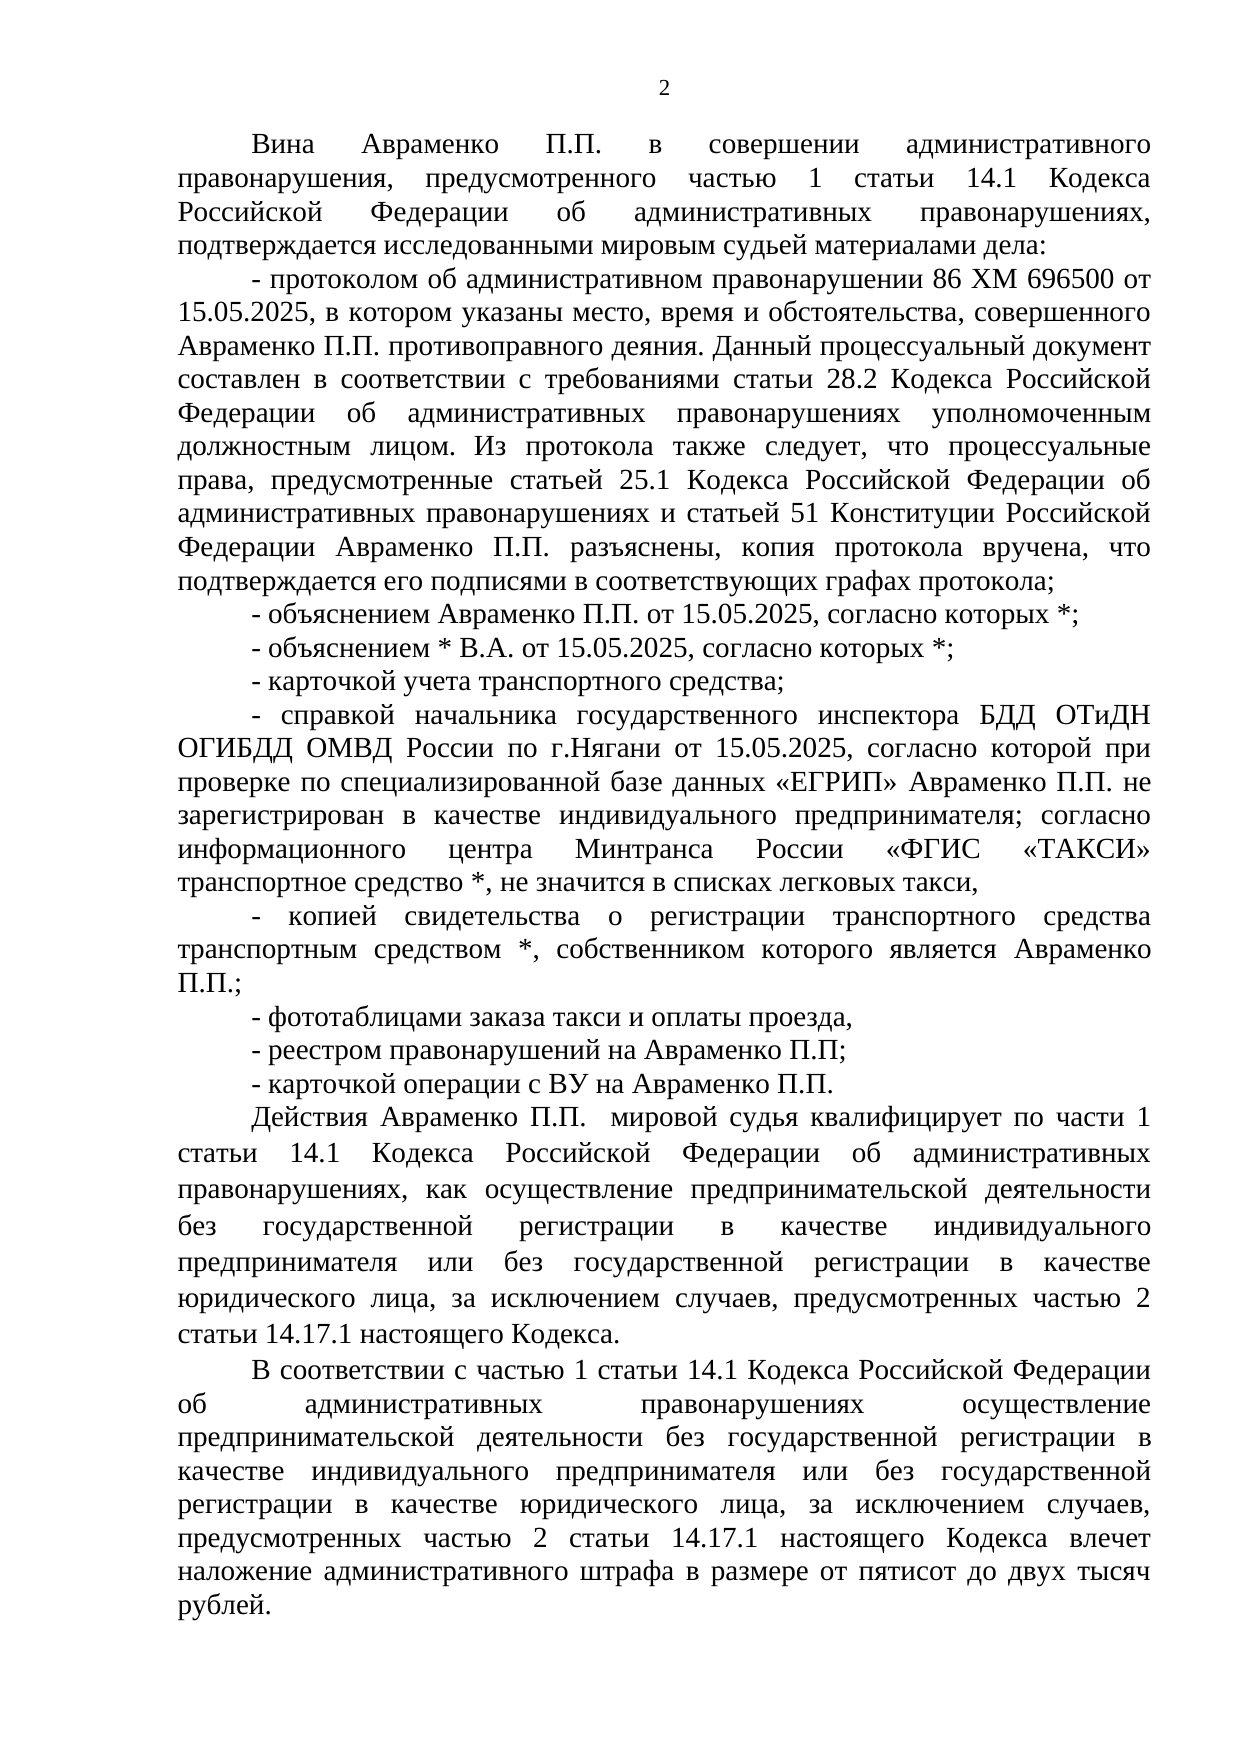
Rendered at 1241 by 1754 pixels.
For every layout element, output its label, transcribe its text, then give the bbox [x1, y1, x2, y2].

text Вина Авраменко П.П. в совершении административного правонарушения, предусмотренного частью 1 статьи 14.1 Кодекса Российской Федерации об административных правонарушениях, подтверждается исследованными мировым судьей материалами дела: [177, 127, 1152, 261]
text - копией свидетельства о регистрации транспортного средства транспортным средством *, собственником которого является Авраменко П.П.; [177, 898, 1152, 999]
text - фототаблицами заказа такси и оплаты проезда, [177, 999, 1152, 1032]
text - протоколом об административном правонарушении 86 ХМ 696500 от 15.05.2025, в котором указаны место, время и обстоятельства, совершенного Авраменко П.П. противоправного деяния. Данный процессуальный документ составлен в соответствии с требованиями статьи 28.2 Кодекса Российской Федерации об административных правонарушениях уполномоченным должностным лицом. Из протокола также следует, что процессуальные права, предусмотренные статьей 25.1 Кодекса Российской Федерации об административных правонарушениях и статьей 51 Конституции Российской Федерации Авраменко П.П. разъяснены, копия протокола вручена, что подтверждается его подписями в соответствующих графах протокола; [177, 261, 1152, 596]
text - реестром правонарушений на Авраменко П.П; [177, 1032, 1152, 1066]
text Действия Авраменко П.П. мировой судья квалифицирует по части 1 статьи 14.1 Кодекса Российской Федерации об административных правонарушениях, как осуществление предпринимательской деятельности без государственной регистрации в качестве индивидуального предпринимателя или без государственной регистрации в качестве юридического лица, за исключением случаев, предусмотренных частью 2 статьи 14.17.1 настоящего Кодекса. [177, 1099, 1152, 1350]
text - карточкой операции с ВУ на Авраменко П.П. [177, 1066, 1152, 1099]
text В соответствии с частью 1 статьи 14.1 Кодекса Российской Федерации об административных правонарушениях осуществление предпринимательской деятельности без государственной регистрации в качестве индивидуального предпринимателя или без государственной регистрации в качестве юридического лица, за исключением случаев, предусмотренных частью 2 статьи 14.17.1 настоящего Кодекса влечет наложение административного штрафа в размере от пятисот до двух тысяч рублей. [177, 1352, 1152, 1621]
text - справкой начальника государственного инспектора БДД ОТиДН ОГИБДД ОМВД России по г.Нягани от 15.05.2025, согласно которой при проверке по специализированной базе данных «ЕГРИП» Авраменко П.П. не зарегистрирован в качестве индивидуального предпринимателя; согласно информационного центра Минтранса России «ФГИС «ТАКСИ» транспортное средство *, не значится в списках легковых такси, [177, 697, 1152, 898]
text - объяснением * В.А. от 15.05.2025, согласно которых *; [177, 630, 1152, 663]
text - карточкой учета транспортного средства; [177, 663, 1152, 697]
text - объяснением Авраменко П.П. от 15.05.2025, согласно которых *; [177, 596, 1152, 630]
